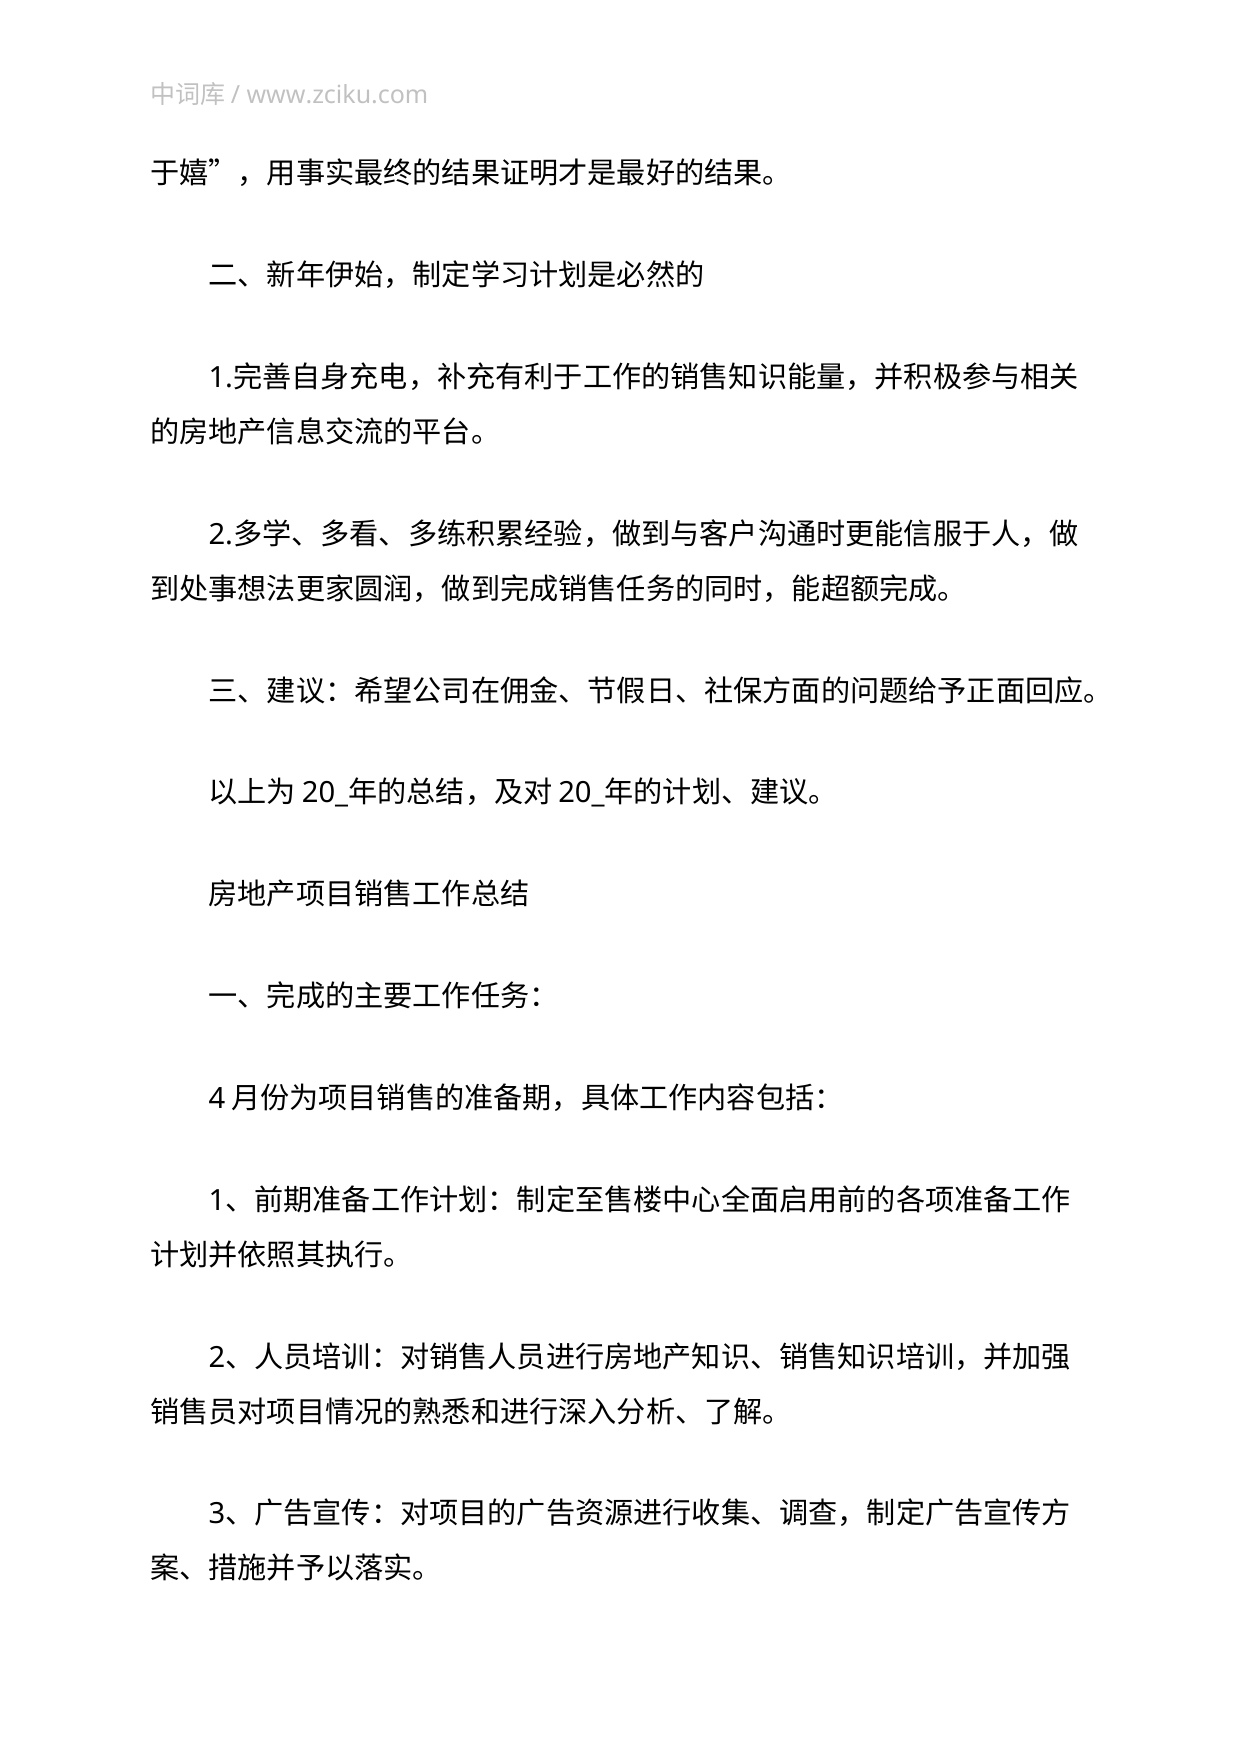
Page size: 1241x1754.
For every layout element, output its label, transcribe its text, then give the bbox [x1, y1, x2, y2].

text 1.完善自身充电，补充有利于工作的销售知识能量，并积极参与相关的房地产信息交流的平台。 [150, 353, 1090, 451]
text 3、广告宣传：对项目的广告资源进行收集、调查，制定广告宣传方案、措施并予以落实。 [150, 1490, 1090, 1587]
text 4月份为项目销售的准备期，具体工作内容包括： [150, 1074, 1090, 1117]
text 2.多学、多看、多练积累经验，做到与客户沟通时更能信服于人，做到处事想法更家圆润，做到完成销售任务的同时，能超额完成。 [150, 510, 1090, 608]
text 房地产项目销售工作总结 [150, 871, 1090, 913]
text 以上为20_年的总结，及对20_年的计划、建议。 [150, 769, 1090, 811]
text 三、建议：希望公司在佣金、节假日、社保方面的问题给予正面回应。 [150, 667, 1090, 709]
text 1、前期准备工作计划：制定至售楼中心全面启用前的各项准备工作计划并依照其执行。 [150, 1176, 1090, 1274]
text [150, 150, 1090, 192]
text 2、人员培训：对销售人员进行房地产知识、销售知识培训，并加强销售员对项目情况的熟悉和进行深入分析、了解。 [150, 1333, 1090, 1430]
text 二、新年伊始，制定学习计划是必然的 [150, 252, 1090, 294]
text 一、完成的主要工作任务： [150, 973, 1090, 1015]
